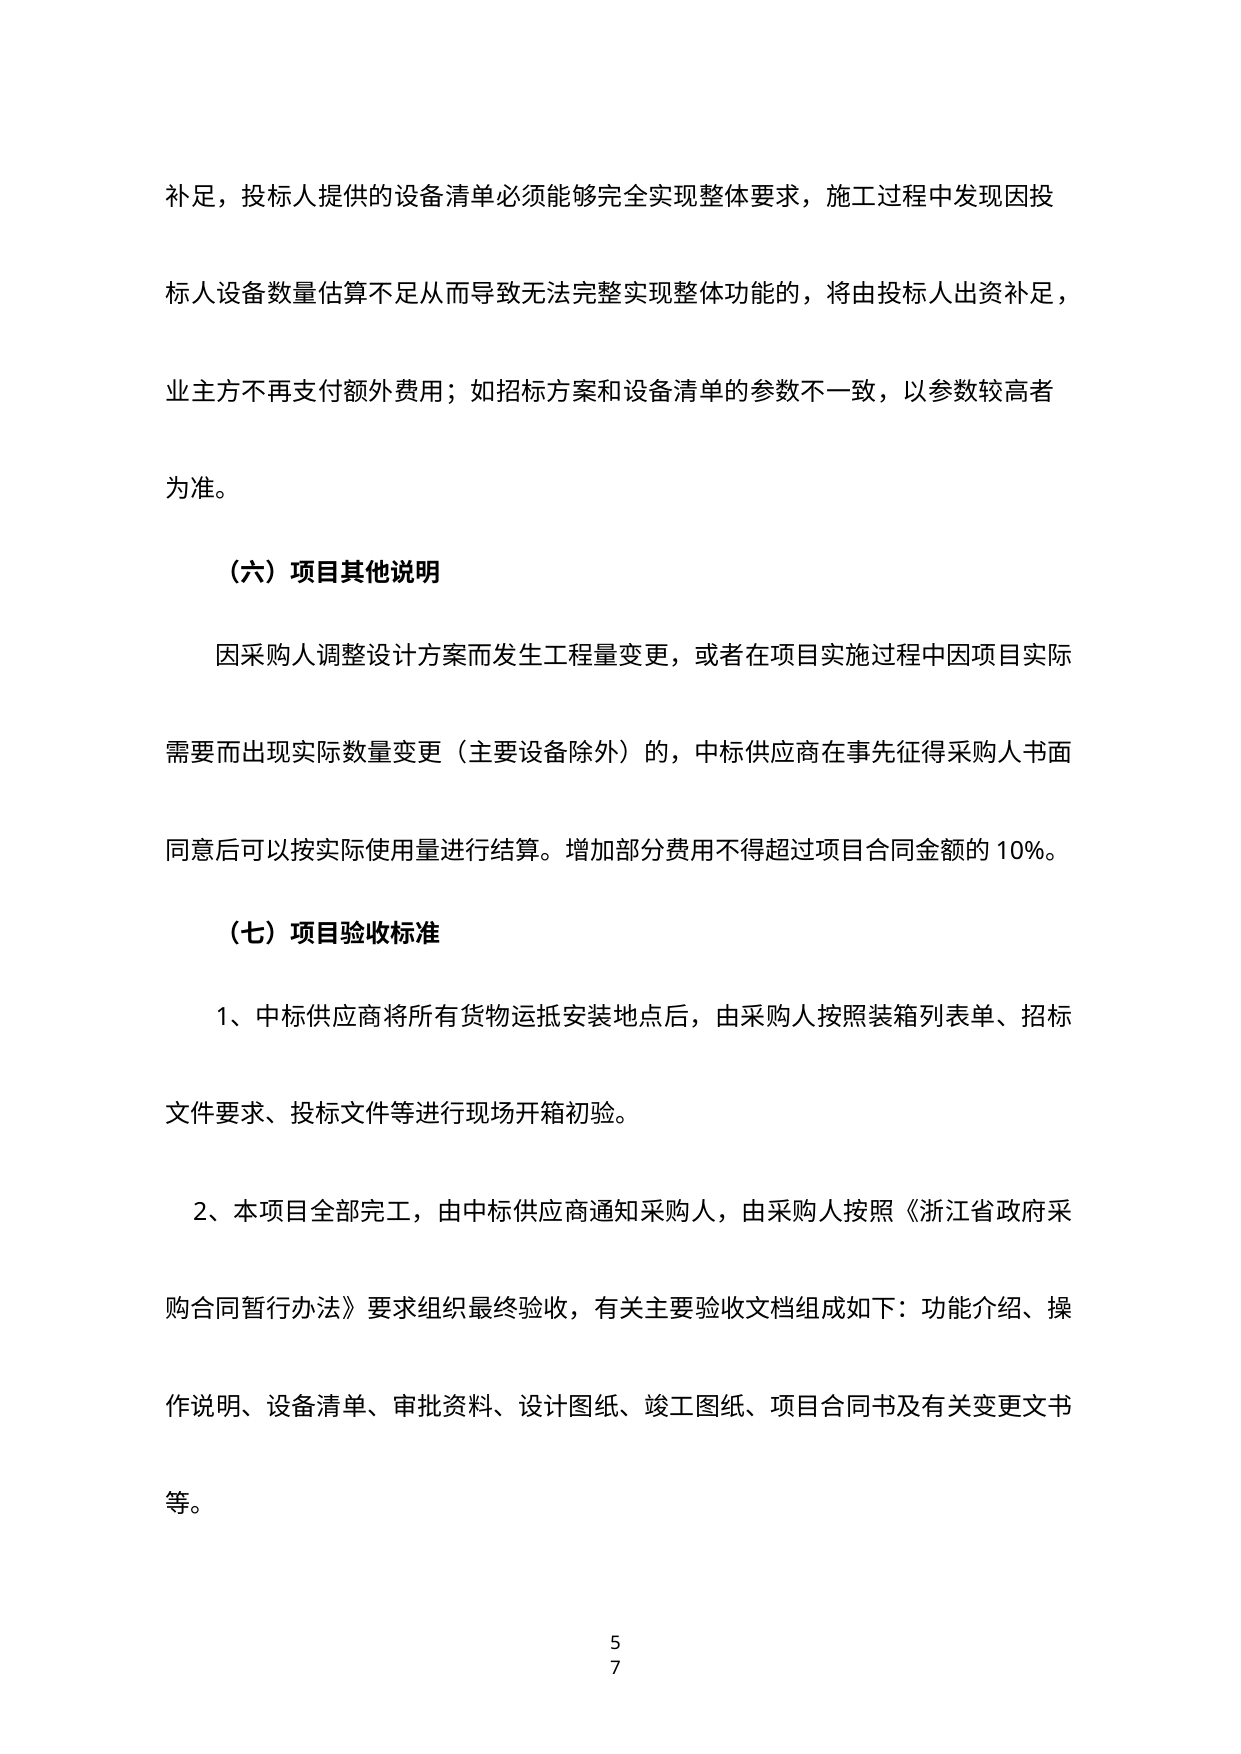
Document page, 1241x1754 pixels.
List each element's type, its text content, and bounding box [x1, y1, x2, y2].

text 因采购人调整设计方案而发生工程量变更，或者在项目实施过程中因项目实际需要而出现实际数量变更（主要设备除外）的，中标供应商在事先征得采购人书面同意后可以按实际使用量进行结算。增加部分费用不得超过项目合同金额的10%。 [165, 621, 1075, 881]
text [165, 162, 1056, 519]
text 1、中标供应商将所有货物运抵安装地点后，由采购人按照装箱列表单、招标文件要求、投标文件等进行现场开箱初验。 2、本项目全部完工，由中标供应商通知采购人，由采购人按照《浙江省政府采购合同暂行办法》要求组织最终验收，有关主要验收文档组成如下：功能介绍、操作说明、设备清单、审批资料、设计图纸、竣工图纸、项目合同书及有关变更文书等。 [165, 982, 1075, 1534]
text （六）项目其他说明 [165, 538, 1075, 603]
text （七）项目验收标准 [165, 899, 1075, 964]
